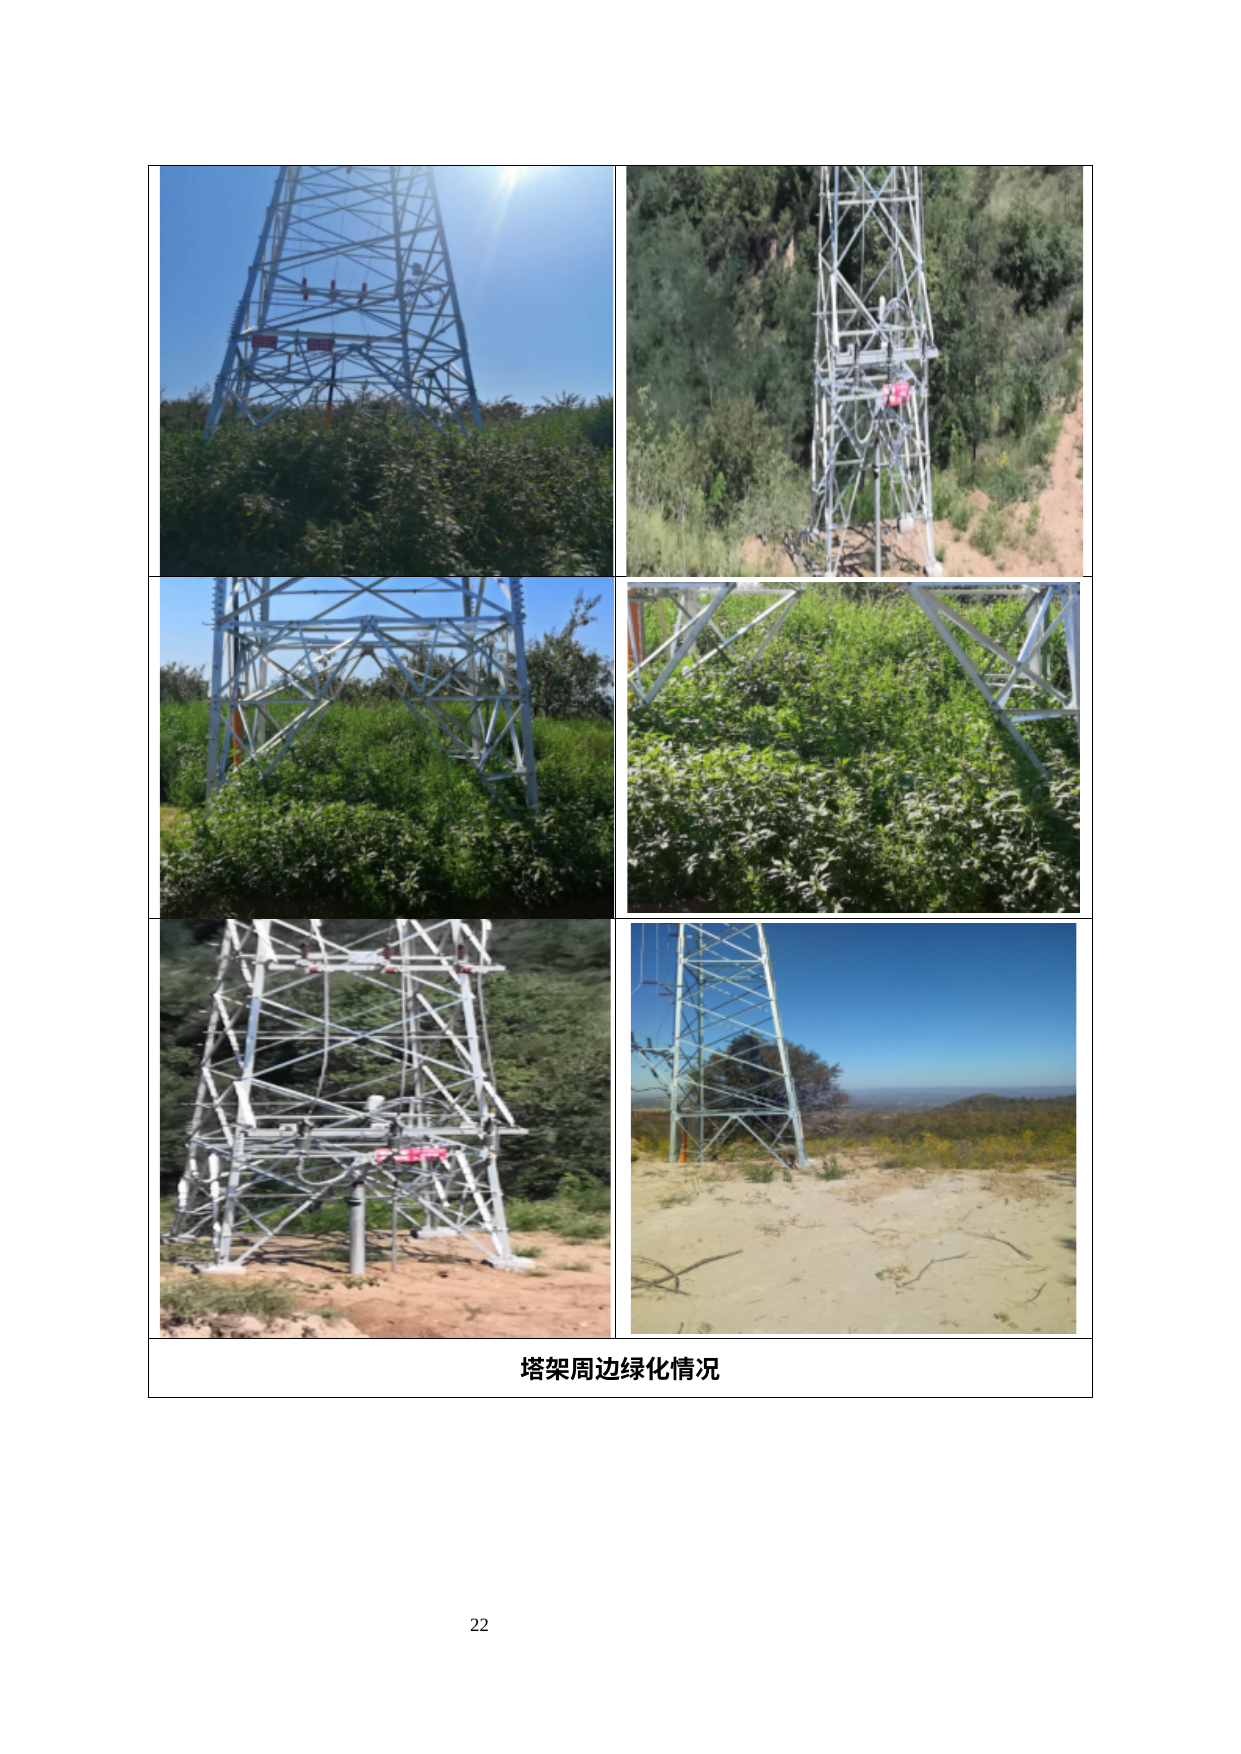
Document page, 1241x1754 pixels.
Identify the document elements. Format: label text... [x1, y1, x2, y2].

table_cell [149, 919, 159, 1338]
table_cell [149, 577, 159, 918]
picture [626, 166, 1084, 577]
picture [627, 582, 1080, 913]
table_cell [149, 166, 159, 576]
picture [630, 923, 1077, 1334]
table_cell [616, 166, 626, 576]
table_cell 塔架周边绿化情况 [149, 1339, 1092, 1397]
table_cell [1084, 166, 1092, 576]
table_cell [611, 919, 615, 1338]
picture [159, 166, 614, 576]
picture [159, 577, 615, 1338]
table_cell [616, 919, 1092, 1338]
table_cell [616, 577, 1092, 918]
